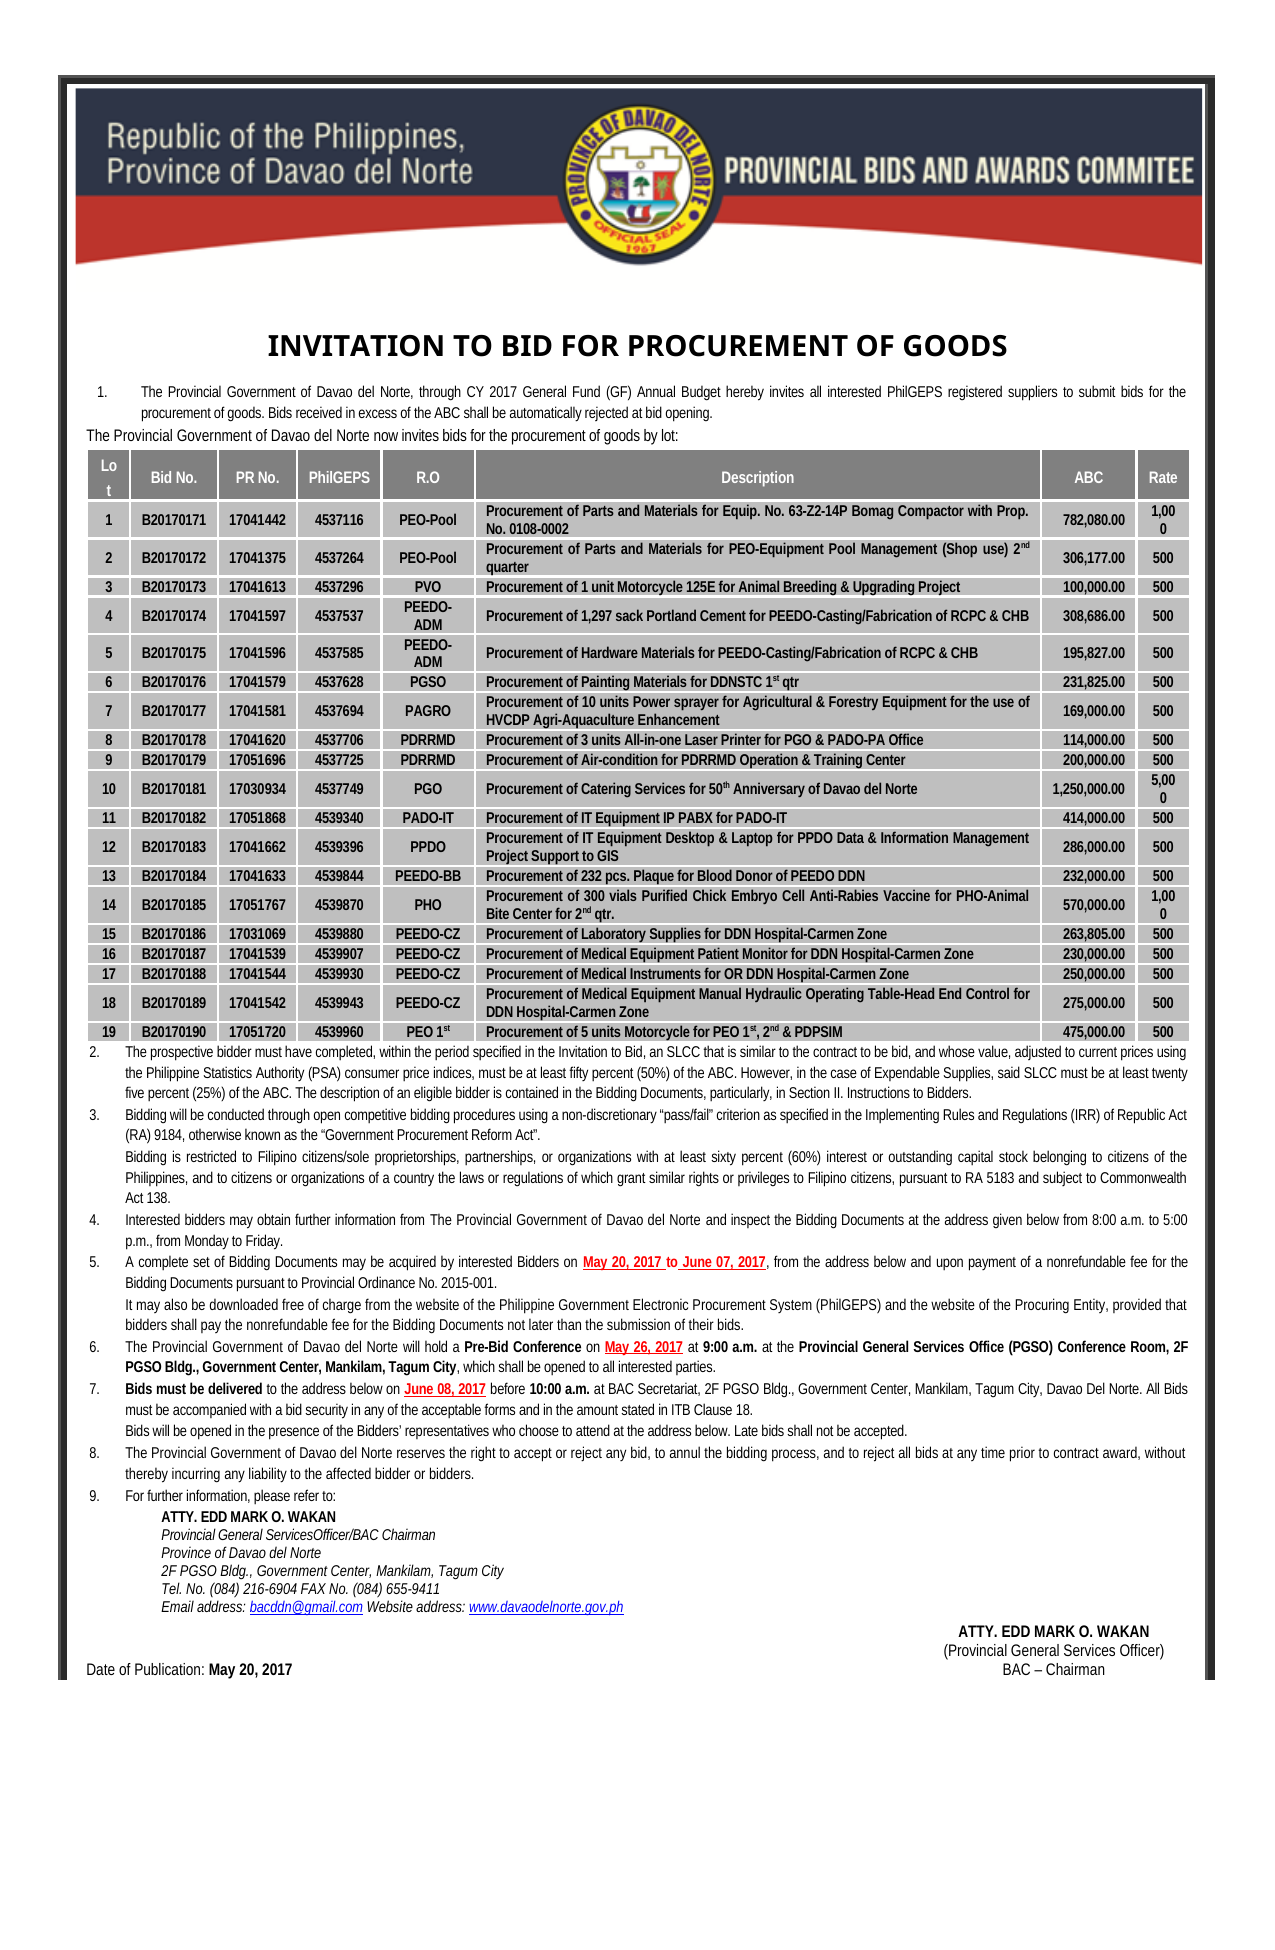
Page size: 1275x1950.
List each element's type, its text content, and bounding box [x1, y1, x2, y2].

picture [73, 87, 1200, 291]
table_header INVITATION TO BID FOR PROCUREMENT OF GOODS [70, 88, 1205, 365]
table_cell [70, 365, 1205, 1679]
